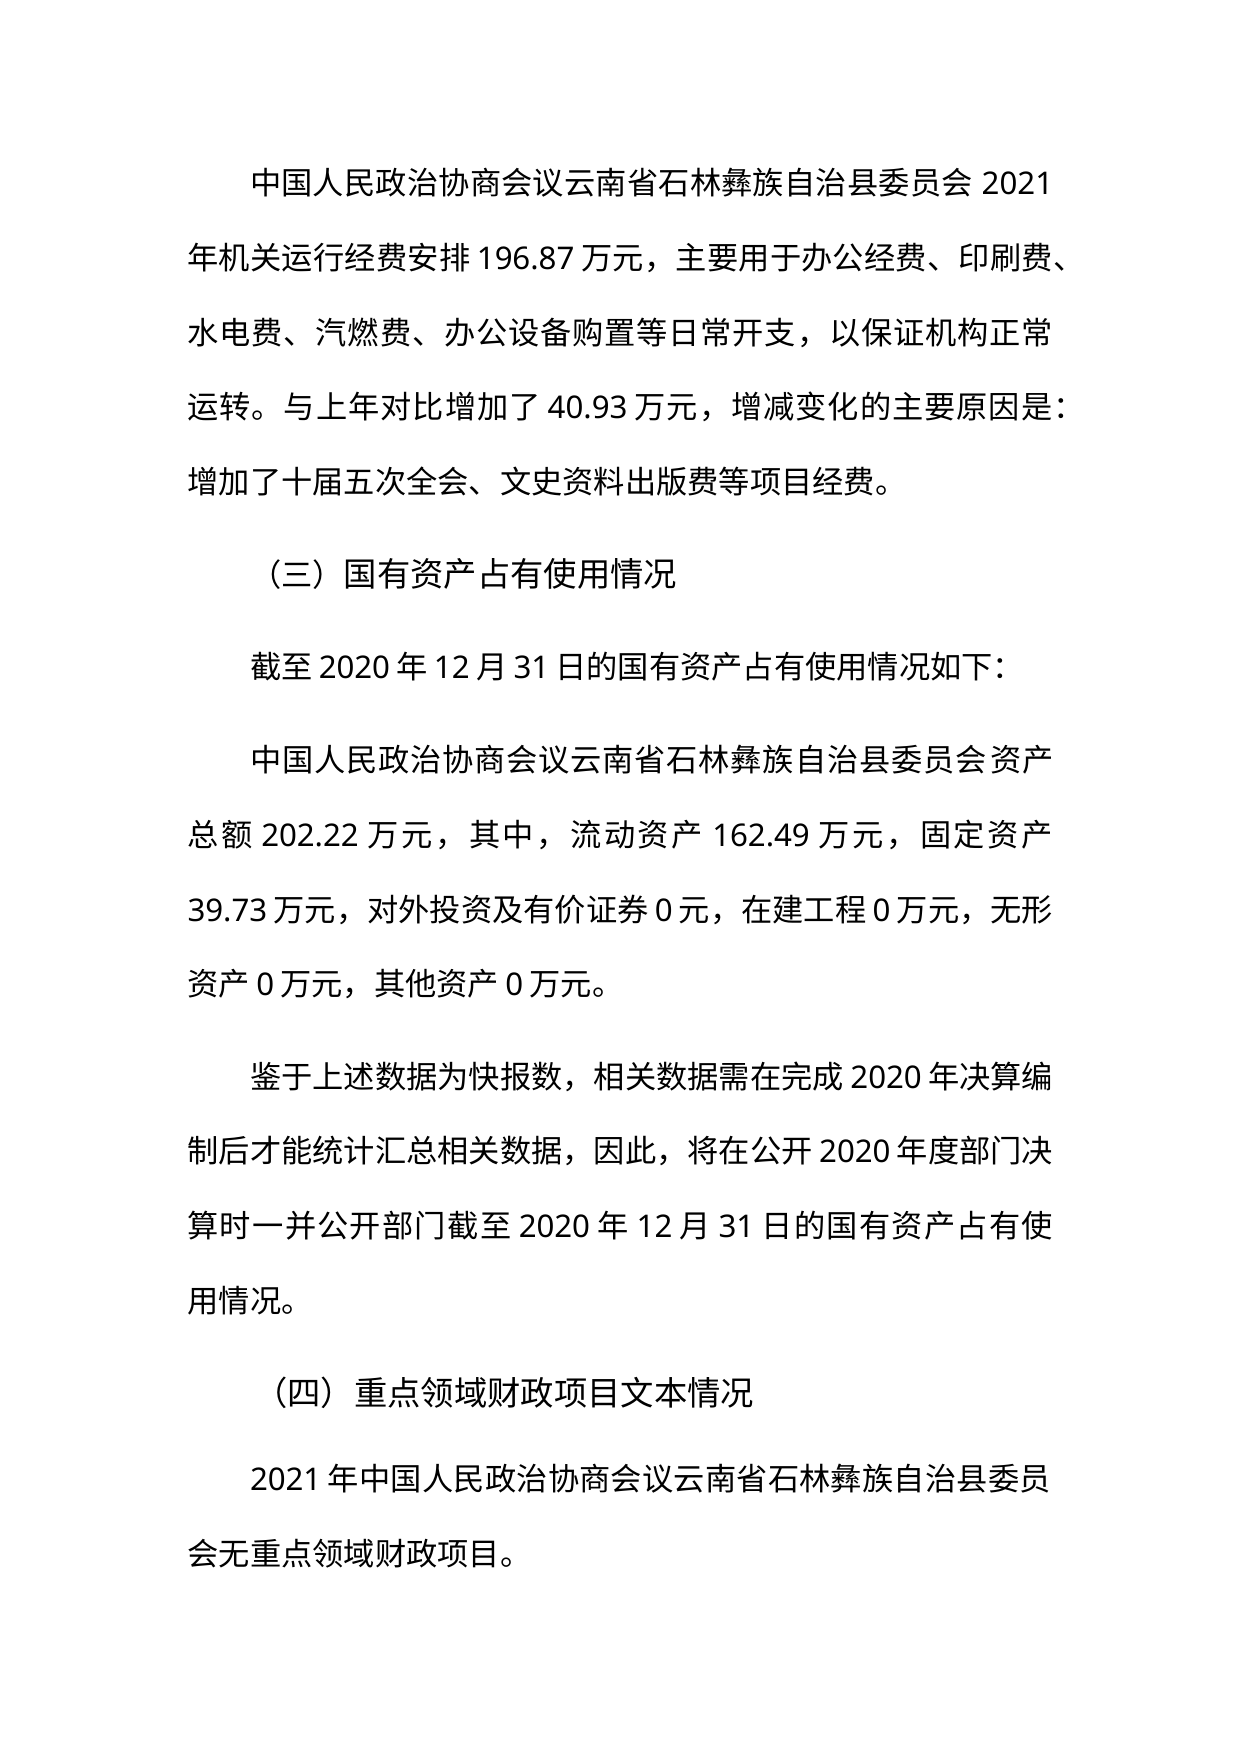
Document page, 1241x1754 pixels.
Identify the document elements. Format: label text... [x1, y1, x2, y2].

text 2021年中国人民政治协商会议云南省石林彝族自治县委员会无重点领域财政项目。 [187, 1445, 1053, 1584]
text 鉴于上述数据为快报数，相关数据需在完成2020年决算编制后才能统计汇总相关数据，因此，将在公开2020年度部门决算时一并公开部门截至2020年12月31日的国有资产占有使用情况。 [187, 1042, 1053, 1331]
text （三）国有资产占有使用情况 [187, 540, 1053, 605]
text 中国人民政治协商会议云南省石林彝族自治县委员会2021年机关运行经费安排196.87万元，主要用于办公经费、印刷费、水电费、汽燃费、办公设备购置等日常开支，以保证机构正常运转。与上年对比增加了40.93万元，增减变化的主要原因是：增加了十届五次全会、文史资料出版费等项目经费。 [187, 148, 1053, 512]
text 截至2020年12月31日的国有资产占有使用情况如下： [187, 633, 1053, 698]
text （四）重点领域财政项目文本情况 [187, 1359, 1053, 1424]
text 中国人民政治协商会议云南省石林彝族自治县委员会资产总额202.22万元，其中，流动资产162.49万元，固定资产39.73万元，对外投资及有价证券0元，在建工程0万元，无形资产0万元，其他资产0万元。 [187, 726, 1053, 1014]
